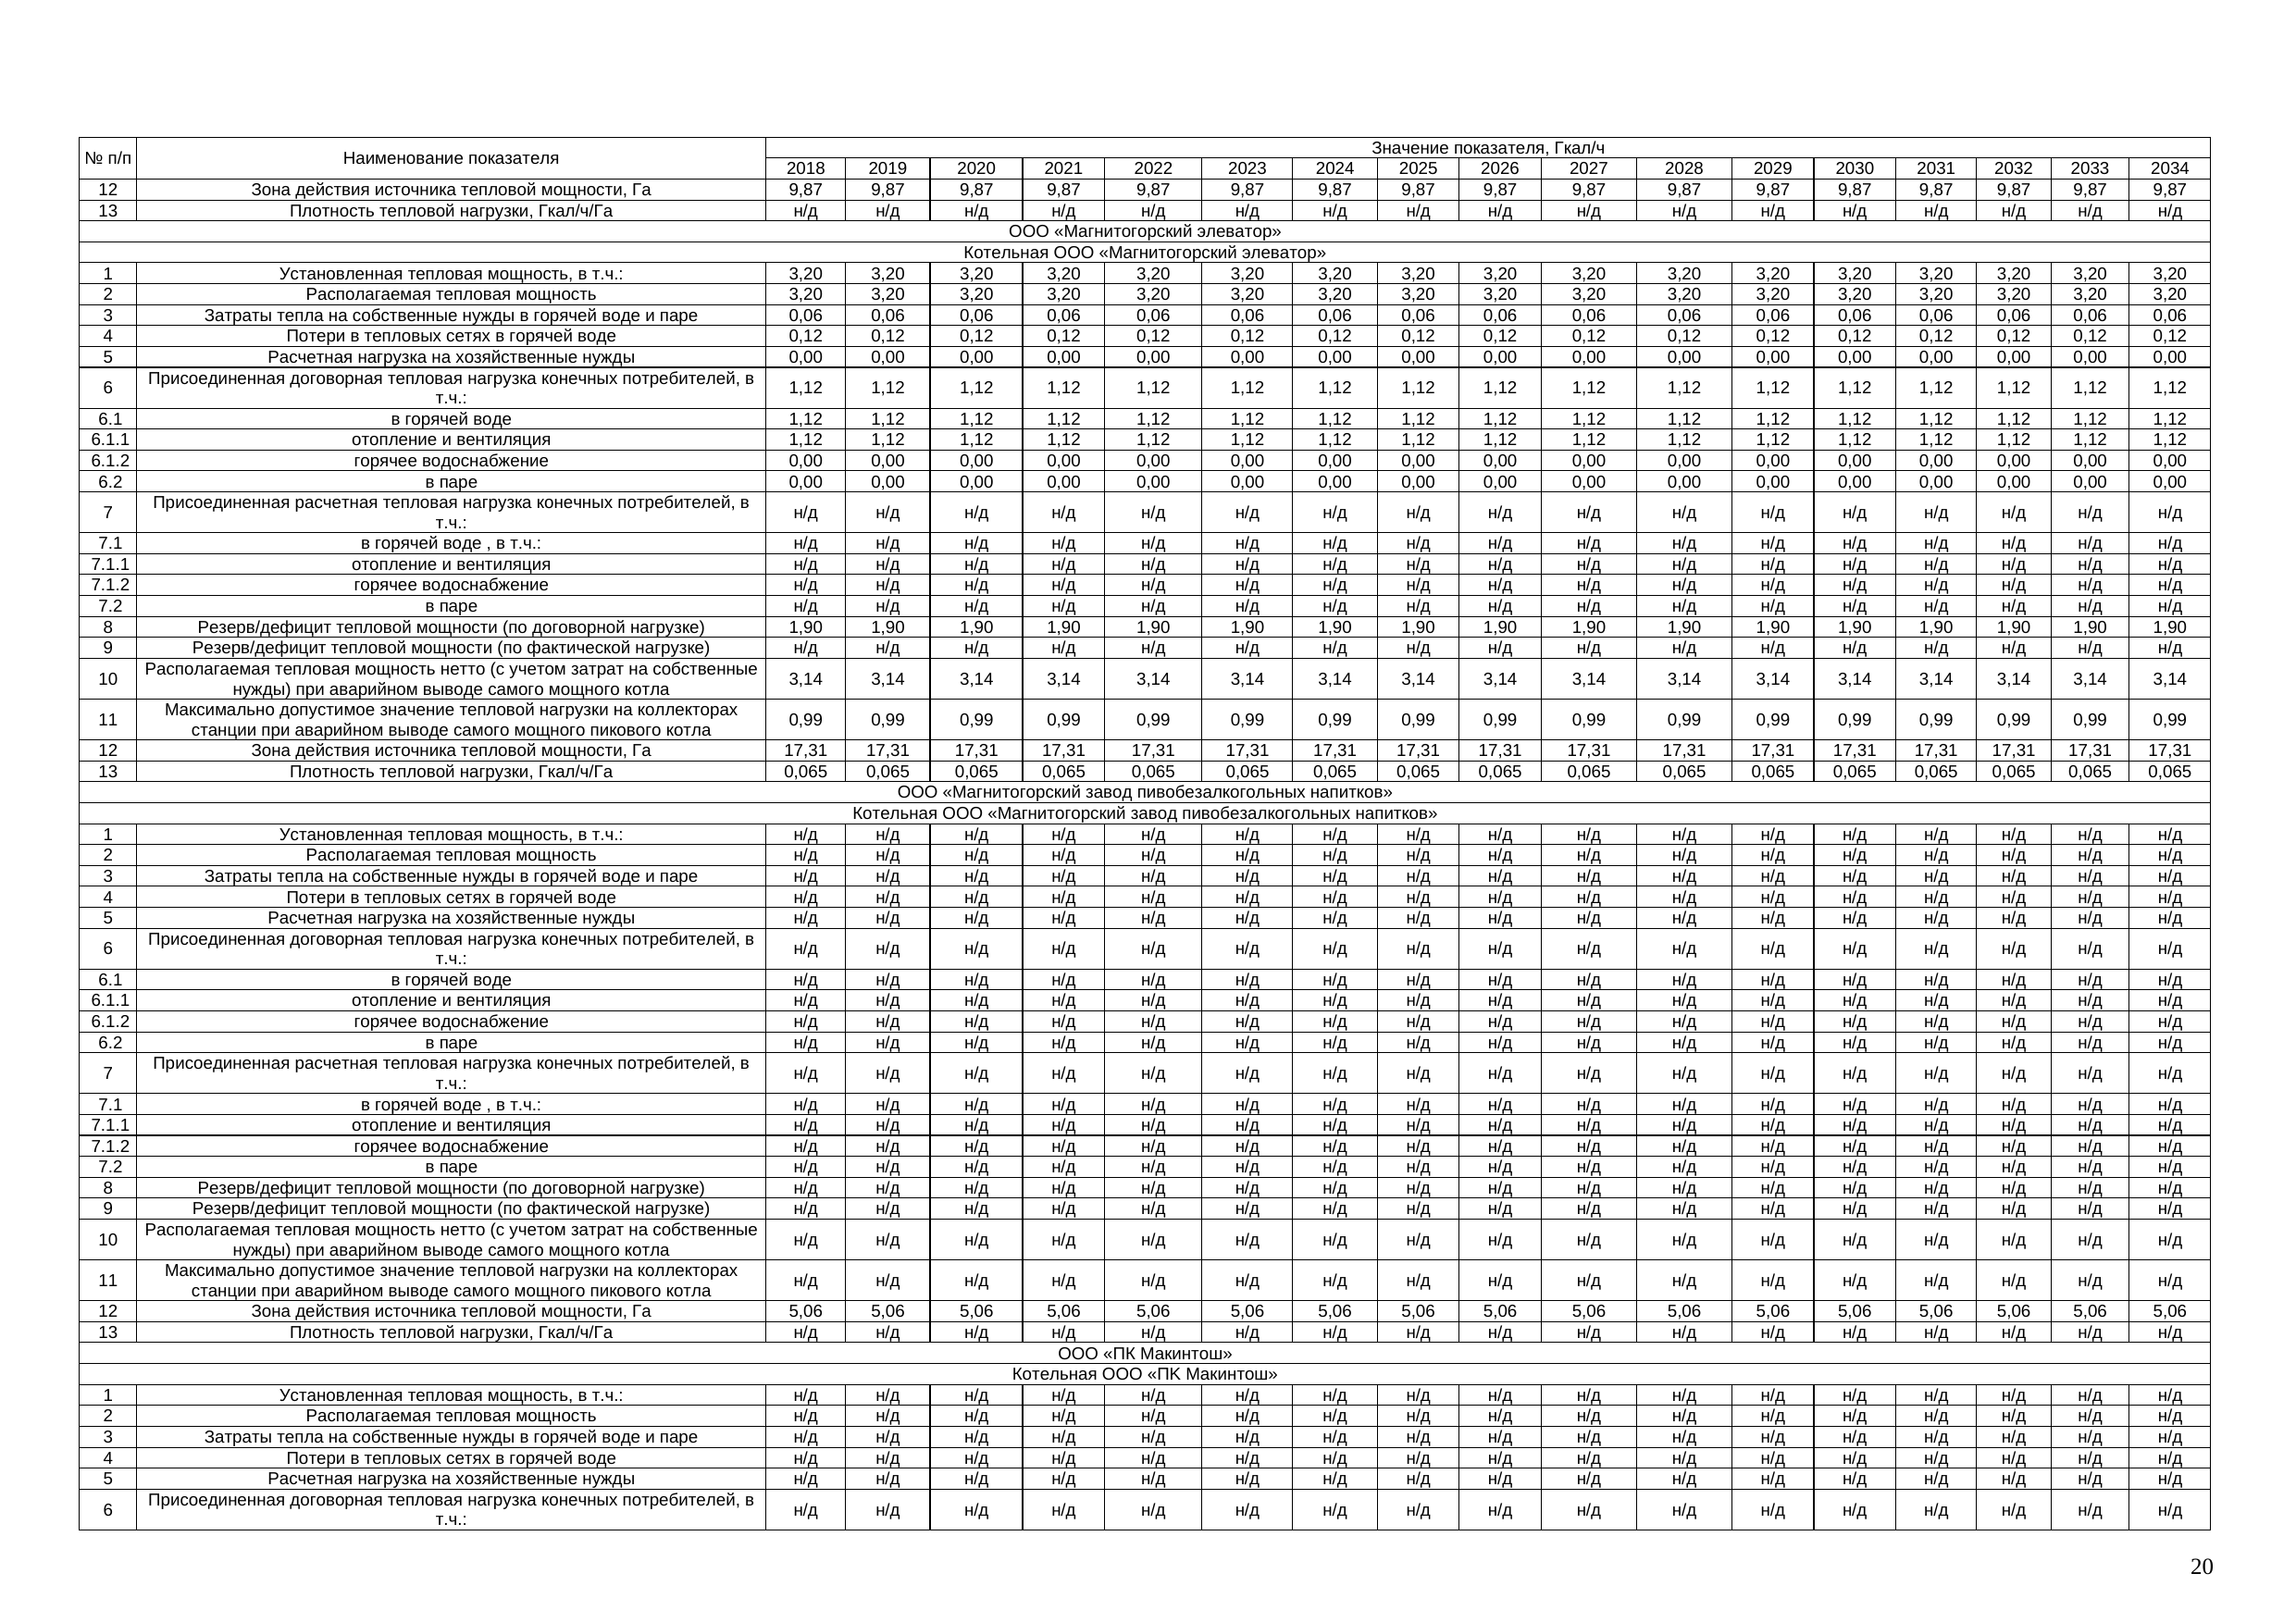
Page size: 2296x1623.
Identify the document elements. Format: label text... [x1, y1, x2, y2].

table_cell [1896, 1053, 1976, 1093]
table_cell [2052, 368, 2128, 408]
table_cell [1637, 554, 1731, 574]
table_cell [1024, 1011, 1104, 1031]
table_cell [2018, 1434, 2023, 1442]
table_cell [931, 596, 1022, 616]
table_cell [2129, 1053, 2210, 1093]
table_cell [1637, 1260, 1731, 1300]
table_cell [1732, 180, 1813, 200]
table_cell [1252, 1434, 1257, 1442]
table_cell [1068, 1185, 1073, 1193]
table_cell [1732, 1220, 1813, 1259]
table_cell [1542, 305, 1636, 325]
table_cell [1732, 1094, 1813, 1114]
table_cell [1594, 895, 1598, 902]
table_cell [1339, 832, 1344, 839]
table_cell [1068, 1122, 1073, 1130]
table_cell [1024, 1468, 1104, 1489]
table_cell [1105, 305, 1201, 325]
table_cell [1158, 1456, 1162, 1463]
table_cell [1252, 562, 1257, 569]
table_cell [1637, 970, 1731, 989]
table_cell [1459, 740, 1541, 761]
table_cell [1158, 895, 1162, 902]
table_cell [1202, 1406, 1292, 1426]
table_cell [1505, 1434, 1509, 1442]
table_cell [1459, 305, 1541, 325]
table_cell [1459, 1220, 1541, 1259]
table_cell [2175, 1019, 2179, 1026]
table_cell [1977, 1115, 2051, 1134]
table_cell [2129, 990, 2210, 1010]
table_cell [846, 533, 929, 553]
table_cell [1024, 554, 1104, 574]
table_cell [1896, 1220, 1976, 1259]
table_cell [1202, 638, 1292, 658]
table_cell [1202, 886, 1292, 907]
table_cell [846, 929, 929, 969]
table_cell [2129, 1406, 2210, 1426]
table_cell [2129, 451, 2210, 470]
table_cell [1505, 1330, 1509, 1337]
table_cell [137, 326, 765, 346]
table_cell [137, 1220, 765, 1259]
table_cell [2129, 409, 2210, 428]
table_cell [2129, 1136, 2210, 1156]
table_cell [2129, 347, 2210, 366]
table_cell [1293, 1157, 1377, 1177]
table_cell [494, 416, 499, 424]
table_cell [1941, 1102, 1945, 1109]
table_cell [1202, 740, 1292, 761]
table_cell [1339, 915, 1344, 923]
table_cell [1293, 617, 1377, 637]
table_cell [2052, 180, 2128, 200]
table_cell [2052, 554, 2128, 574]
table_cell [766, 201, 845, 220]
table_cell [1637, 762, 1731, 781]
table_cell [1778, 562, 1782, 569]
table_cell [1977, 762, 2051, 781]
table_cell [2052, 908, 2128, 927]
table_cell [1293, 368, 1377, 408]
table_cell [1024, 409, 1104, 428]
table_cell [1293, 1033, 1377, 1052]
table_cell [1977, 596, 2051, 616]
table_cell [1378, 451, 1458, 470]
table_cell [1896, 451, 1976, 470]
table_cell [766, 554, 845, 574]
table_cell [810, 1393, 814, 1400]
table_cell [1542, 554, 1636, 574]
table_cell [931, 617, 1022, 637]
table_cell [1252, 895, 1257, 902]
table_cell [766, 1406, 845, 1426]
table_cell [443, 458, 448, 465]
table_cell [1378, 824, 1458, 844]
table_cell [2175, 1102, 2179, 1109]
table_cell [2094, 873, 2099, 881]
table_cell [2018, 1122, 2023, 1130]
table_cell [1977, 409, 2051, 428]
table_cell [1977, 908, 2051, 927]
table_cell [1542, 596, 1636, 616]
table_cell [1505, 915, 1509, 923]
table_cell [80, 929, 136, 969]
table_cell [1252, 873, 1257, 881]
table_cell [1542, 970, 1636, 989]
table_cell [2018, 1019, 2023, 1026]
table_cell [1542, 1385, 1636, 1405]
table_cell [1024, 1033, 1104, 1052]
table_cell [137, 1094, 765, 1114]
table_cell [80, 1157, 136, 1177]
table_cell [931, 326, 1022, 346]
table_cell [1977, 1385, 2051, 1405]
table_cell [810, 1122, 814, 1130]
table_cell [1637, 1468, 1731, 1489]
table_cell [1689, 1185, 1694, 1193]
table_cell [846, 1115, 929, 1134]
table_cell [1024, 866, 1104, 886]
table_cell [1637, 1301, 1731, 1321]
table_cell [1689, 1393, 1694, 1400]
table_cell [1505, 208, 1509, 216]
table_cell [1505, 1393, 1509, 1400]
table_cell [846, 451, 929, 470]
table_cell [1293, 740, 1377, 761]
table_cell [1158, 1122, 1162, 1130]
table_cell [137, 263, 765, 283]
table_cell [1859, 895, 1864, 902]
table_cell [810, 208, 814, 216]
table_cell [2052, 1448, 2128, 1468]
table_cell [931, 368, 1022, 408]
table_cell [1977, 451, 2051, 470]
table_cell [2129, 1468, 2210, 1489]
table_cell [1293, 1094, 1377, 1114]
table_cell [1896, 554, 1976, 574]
table_cell 2018 [766, 158, 845, 179]
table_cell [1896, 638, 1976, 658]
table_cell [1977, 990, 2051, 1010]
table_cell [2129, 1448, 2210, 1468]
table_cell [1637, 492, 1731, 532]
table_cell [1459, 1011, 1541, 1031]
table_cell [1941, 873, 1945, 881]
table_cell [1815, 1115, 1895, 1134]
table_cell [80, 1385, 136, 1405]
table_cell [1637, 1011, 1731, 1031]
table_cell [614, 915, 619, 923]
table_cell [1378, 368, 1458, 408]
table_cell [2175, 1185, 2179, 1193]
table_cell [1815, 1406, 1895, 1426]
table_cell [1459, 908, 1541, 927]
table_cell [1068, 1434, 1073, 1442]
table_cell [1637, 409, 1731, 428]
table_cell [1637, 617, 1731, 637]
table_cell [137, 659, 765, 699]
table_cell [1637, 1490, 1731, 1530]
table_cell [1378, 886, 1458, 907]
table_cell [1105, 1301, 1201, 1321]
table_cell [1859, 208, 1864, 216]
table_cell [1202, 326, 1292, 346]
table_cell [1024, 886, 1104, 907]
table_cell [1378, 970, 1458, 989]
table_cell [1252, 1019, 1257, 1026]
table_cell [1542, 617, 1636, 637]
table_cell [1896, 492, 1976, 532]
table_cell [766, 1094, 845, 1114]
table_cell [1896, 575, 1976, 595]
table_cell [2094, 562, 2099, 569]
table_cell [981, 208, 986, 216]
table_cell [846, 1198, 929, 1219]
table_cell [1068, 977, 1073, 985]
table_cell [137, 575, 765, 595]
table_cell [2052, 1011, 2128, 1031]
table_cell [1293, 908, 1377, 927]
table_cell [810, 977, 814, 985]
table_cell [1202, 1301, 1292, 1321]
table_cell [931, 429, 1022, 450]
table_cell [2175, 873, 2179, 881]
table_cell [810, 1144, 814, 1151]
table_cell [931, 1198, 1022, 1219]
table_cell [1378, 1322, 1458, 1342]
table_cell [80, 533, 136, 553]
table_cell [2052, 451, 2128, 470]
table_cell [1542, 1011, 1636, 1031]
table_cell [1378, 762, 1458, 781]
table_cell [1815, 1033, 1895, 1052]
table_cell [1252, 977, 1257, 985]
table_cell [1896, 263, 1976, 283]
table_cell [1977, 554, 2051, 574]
table_cell 2032 [1977, 158, 2051, 179]
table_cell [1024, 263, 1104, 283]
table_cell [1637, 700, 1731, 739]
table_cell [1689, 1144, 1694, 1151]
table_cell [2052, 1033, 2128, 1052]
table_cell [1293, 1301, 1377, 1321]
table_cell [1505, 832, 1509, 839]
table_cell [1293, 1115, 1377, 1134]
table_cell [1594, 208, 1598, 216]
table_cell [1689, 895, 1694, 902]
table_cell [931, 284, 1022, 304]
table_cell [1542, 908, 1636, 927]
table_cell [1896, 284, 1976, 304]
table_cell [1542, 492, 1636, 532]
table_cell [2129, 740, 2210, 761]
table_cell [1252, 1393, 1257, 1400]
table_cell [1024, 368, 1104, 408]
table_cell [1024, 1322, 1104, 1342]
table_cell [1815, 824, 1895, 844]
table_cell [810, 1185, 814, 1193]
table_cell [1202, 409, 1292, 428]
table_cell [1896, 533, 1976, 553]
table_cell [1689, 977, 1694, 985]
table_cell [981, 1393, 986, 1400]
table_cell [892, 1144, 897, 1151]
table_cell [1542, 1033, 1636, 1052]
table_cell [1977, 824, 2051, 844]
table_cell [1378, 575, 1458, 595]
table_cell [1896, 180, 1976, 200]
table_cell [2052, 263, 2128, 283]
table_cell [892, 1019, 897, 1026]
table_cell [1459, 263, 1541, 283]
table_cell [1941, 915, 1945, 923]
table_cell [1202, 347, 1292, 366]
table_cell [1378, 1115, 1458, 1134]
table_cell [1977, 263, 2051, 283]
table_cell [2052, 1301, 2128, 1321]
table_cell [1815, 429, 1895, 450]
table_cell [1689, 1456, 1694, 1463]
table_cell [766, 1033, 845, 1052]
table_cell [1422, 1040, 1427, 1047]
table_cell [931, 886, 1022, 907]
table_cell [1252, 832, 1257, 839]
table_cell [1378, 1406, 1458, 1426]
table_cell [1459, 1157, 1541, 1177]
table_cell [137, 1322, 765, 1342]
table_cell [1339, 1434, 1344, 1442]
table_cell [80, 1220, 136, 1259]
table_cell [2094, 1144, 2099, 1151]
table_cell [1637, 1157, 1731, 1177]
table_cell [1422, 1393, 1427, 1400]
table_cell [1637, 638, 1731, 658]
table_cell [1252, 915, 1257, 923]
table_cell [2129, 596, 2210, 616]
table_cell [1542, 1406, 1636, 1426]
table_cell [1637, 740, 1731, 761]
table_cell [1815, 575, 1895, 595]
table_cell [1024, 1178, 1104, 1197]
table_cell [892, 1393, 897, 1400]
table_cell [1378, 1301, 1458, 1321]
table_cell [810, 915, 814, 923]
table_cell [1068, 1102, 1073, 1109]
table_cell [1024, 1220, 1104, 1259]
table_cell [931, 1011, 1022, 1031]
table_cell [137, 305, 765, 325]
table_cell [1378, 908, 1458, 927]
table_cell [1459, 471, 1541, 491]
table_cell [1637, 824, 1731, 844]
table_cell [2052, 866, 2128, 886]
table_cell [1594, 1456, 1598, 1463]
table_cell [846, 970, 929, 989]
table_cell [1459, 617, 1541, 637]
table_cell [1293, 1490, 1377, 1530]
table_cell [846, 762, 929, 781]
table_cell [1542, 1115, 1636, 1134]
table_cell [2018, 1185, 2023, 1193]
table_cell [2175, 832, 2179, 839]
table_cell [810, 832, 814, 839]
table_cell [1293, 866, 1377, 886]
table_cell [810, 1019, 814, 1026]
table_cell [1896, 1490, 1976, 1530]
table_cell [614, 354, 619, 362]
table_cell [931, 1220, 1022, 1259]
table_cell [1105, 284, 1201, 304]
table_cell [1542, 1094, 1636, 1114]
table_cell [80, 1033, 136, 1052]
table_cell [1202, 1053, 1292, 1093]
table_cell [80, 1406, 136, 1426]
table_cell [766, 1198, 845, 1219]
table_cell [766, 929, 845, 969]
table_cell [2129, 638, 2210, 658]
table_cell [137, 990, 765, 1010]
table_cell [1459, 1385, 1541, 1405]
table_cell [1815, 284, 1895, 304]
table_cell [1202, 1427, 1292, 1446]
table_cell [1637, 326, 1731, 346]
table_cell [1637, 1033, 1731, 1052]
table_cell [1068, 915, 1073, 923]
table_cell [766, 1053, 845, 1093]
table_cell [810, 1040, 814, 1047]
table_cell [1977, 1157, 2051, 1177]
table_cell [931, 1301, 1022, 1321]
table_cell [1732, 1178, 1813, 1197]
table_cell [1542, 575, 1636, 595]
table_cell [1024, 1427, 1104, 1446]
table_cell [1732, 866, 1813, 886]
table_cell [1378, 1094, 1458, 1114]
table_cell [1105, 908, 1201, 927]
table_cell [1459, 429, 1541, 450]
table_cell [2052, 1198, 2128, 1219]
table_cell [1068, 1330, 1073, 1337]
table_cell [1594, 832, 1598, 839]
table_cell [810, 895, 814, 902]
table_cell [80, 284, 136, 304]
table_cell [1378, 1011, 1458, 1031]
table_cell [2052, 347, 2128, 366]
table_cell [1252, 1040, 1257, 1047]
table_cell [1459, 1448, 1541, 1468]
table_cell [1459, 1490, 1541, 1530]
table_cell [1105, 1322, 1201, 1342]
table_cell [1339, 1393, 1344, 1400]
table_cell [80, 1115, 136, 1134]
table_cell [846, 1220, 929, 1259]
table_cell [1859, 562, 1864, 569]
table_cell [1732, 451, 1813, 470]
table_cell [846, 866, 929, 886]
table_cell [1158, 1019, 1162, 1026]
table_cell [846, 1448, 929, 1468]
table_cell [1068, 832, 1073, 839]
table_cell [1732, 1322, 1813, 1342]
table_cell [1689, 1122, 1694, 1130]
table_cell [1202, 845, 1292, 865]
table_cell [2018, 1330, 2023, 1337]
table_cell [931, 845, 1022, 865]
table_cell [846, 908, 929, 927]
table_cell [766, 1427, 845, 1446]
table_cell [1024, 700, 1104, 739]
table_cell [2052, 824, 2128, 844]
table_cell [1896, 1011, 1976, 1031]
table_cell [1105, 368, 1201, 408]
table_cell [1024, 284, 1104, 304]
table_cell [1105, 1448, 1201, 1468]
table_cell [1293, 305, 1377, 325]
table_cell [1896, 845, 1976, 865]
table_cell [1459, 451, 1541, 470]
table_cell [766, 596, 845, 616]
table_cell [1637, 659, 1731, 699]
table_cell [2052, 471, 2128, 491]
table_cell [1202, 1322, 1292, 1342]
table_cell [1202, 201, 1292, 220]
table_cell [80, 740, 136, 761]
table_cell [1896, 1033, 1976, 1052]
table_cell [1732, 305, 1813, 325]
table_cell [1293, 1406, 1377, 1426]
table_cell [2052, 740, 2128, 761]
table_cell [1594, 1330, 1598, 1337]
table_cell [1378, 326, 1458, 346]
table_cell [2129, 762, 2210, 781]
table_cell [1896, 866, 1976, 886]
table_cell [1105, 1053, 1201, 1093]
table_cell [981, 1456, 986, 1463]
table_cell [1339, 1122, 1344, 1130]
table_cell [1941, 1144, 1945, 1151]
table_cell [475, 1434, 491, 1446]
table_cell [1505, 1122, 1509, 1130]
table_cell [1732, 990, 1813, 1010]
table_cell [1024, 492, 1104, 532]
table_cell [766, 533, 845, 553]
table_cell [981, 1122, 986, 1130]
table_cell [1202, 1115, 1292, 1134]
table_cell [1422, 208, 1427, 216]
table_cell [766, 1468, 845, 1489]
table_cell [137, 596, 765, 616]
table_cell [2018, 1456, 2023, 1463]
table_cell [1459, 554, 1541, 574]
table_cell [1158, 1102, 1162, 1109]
table_cell 2026 [1459, 158, 1541, 179]
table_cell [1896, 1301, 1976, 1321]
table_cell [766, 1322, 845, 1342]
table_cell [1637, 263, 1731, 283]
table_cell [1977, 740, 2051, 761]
table_cell 2034 [2129, 158, 2210, 179]
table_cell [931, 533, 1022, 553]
table_cell 2028 [1637, 158, 1731, 179]
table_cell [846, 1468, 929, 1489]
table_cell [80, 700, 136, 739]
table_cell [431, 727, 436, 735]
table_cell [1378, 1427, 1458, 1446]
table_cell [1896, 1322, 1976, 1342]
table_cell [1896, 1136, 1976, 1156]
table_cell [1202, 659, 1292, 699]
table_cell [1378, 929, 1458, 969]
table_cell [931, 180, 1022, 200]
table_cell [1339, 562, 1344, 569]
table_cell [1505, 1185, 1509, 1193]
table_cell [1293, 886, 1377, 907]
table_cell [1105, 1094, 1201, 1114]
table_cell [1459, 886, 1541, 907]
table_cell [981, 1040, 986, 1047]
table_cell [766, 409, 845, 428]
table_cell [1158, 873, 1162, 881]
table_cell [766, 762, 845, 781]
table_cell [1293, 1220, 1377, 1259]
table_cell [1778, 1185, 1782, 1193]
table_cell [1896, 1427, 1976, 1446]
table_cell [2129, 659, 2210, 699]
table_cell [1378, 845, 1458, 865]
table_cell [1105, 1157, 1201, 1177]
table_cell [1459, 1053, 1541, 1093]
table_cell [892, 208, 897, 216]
table_cell 2019 [846, 158, 929, 179]
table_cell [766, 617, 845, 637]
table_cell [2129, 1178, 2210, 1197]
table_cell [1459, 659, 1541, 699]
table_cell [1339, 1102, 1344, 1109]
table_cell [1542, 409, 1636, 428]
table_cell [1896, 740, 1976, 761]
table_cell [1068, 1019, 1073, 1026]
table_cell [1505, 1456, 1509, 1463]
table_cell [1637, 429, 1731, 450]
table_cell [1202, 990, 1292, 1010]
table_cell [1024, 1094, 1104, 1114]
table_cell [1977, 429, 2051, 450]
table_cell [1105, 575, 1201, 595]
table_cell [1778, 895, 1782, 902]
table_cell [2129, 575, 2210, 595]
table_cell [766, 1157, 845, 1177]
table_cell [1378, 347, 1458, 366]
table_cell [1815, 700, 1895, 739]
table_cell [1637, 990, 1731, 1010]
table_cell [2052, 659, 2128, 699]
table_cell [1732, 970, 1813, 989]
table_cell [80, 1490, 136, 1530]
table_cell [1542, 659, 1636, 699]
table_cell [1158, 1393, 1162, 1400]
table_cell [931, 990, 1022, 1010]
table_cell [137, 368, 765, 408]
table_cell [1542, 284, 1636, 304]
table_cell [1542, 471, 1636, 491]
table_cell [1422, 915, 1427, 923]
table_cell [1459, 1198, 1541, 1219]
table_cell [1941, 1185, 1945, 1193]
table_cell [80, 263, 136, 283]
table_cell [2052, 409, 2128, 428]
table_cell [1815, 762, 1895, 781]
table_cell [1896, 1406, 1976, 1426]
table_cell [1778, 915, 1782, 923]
table_cell 2022 [1105, 158, 1201, 179]
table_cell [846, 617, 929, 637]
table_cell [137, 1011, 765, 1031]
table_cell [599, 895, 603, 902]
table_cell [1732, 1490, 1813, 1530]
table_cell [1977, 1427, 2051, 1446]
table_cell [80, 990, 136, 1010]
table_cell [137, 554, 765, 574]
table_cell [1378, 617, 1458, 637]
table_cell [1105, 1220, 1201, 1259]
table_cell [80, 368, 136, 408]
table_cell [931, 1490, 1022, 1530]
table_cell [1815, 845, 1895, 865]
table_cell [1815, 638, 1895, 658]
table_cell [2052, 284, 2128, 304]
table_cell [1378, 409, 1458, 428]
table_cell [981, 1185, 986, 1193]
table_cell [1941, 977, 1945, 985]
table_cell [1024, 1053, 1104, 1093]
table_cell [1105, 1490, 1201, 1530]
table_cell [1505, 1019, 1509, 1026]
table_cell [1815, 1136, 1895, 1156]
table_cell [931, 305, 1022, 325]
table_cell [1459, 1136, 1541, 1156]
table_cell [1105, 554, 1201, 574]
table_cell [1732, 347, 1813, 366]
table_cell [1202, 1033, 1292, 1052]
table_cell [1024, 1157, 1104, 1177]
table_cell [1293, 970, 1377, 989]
table_header Значение показателя, Гкал/ч [766, 138, 2210, 157]
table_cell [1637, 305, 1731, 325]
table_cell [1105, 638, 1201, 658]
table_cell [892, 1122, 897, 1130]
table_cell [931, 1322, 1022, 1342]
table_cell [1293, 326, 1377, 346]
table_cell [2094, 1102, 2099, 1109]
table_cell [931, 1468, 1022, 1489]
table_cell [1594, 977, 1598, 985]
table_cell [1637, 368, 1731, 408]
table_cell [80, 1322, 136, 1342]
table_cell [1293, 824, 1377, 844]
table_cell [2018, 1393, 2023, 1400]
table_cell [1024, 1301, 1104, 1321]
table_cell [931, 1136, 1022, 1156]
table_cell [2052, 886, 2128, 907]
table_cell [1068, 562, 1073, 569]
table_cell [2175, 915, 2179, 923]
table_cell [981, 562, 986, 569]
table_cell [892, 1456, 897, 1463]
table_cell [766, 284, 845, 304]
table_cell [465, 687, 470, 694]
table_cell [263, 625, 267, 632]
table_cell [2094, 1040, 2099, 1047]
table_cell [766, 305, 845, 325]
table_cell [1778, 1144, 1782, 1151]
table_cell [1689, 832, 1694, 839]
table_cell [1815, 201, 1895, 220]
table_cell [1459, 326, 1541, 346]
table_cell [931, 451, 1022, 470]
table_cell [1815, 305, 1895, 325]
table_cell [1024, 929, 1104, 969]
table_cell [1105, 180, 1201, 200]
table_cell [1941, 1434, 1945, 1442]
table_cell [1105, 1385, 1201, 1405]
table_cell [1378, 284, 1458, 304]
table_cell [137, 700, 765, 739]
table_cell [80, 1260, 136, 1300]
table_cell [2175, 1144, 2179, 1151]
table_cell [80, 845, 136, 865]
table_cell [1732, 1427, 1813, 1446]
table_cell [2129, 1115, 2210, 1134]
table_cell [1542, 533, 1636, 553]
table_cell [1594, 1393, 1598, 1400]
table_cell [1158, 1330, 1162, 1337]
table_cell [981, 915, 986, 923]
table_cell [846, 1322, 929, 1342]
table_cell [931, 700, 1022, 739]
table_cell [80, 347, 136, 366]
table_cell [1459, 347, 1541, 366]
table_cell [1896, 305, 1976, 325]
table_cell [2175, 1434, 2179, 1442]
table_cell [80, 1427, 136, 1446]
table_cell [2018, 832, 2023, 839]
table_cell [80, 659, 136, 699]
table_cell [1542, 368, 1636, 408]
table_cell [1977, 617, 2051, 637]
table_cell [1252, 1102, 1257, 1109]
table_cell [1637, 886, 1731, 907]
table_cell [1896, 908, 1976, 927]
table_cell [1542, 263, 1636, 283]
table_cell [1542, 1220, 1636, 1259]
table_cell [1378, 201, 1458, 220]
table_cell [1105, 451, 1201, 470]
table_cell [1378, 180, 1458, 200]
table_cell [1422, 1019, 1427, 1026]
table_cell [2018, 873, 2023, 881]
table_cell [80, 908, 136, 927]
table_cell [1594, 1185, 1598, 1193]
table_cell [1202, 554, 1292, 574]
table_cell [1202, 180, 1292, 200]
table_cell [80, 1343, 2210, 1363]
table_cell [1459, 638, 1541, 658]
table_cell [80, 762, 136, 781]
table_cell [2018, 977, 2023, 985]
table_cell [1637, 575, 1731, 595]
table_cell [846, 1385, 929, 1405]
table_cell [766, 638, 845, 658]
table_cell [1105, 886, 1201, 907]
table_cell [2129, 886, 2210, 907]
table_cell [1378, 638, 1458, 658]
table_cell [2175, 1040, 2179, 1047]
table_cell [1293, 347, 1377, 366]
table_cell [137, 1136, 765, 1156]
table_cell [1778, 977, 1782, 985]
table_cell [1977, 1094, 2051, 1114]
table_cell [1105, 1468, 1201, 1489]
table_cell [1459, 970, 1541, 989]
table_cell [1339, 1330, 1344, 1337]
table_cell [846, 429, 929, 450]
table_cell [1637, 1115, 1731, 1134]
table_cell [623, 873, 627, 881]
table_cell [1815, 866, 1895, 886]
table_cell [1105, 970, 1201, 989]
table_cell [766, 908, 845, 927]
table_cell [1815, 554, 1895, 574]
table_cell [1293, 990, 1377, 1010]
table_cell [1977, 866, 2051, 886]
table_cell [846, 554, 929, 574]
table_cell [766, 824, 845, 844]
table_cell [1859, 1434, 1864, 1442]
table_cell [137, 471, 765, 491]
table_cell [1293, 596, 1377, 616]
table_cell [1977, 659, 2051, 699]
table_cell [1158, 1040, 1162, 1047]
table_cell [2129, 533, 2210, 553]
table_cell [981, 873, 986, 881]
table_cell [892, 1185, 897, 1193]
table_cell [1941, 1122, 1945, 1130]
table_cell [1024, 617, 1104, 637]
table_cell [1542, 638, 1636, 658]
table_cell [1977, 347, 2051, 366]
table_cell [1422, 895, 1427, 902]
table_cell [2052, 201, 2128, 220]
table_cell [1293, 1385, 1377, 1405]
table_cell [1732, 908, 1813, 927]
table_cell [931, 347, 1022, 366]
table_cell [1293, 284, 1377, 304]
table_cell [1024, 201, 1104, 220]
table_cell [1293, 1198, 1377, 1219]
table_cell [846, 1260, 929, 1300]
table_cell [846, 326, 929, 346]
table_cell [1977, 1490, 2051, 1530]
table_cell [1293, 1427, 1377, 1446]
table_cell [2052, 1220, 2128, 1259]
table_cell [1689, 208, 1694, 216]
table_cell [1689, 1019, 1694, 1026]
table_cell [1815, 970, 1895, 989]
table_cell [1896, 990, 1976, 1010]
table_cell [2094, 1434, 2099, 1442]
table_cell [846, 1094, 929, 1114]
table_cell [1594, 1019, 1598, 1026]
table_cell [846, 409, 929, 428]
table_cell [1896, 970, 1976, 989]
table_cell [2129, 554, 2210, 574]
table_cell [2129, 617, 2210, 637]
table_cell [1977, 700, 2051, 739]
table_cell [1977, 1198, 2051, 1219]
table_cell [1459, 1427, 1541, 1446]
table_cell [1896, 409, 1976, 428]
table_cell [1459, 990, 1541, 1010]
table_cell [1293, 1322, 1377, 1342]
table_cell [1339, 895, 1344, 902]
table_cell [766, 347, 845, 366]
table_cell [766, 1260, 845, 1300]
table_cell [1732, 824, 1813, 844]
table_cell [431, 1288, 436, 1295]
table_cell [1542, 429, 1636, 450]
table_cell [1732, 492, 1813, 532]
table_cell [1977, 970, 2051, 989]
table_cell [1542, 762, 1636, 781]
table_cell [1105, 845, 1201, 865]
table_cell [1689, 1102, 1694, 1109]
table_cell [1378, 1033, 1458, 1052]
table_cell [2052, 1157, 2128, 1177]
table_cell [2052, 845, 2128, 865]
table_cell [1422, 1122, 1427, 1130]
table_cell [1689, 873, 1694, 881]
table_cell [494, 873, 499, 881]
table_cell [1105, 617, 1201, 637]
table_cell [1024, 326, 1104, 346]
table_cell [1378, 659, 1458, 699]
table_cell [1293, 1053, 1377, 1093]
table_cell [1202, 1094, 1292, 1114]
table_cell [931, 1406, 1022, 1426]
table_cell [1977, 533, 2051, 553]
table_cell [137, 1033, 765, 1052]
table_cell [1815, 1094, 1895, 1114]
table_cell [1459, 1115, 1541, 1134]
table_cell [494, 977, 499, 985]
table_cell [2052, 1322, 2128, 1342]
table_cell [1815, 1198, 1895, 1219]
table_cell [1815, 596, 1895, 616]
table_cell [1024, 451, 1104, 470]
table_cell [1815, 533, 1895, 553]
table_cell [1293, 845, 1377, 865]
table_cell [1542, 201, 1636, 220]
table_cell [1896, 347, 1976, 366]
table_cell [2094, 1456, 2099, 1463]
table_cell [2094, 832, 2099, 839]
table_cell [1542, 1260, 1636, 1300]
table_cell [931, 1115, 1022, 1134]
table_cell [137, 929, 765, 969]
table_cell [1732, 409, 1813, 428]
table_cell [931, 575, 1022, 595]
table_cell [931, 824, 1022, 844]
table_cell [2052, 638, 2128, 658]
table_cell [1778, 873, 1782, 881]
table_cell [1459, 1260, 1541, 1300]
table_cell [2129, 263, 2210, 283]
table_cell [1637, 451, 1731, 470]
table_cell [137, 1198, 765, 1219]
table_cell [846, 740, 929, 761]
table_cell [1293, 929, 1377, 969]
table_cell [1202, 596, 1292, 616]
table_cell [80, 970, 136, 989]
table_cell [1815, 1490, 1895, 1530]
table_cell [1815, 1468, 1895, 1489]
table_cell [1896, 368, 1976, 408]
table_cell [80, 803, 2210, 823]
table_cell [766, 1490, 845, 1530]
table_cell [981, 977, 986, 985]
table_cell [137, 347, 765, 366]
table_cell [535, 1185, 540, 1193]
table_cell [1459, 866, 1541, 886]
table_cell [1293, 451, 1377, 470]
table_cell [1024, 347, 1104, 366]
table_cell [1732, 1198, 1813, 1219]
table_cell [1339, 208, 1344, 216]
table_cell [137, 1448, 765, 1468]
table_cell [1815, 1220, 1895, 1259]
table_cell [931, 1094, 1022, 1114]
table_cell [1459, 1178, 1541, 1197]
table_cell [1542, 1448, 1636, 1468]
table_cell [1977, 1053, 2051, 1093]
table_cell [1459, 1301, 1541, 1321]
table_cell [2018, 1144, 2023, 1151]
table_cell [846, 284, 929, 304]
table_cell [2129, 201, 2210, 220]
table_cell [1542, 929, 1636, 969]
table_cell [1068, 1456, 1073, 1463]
table_cell 2021 [1024, 158, 1104, 179]
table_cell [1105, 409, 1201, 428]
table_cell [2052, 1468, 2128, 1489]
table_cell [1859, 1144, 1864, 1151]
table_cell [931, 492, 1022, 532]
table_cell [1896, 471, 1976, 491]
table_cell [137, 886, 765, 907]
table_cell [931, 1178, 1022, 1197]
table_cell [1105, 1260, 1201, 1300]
table_cell 2033 [2052, 158, 2128, 179]
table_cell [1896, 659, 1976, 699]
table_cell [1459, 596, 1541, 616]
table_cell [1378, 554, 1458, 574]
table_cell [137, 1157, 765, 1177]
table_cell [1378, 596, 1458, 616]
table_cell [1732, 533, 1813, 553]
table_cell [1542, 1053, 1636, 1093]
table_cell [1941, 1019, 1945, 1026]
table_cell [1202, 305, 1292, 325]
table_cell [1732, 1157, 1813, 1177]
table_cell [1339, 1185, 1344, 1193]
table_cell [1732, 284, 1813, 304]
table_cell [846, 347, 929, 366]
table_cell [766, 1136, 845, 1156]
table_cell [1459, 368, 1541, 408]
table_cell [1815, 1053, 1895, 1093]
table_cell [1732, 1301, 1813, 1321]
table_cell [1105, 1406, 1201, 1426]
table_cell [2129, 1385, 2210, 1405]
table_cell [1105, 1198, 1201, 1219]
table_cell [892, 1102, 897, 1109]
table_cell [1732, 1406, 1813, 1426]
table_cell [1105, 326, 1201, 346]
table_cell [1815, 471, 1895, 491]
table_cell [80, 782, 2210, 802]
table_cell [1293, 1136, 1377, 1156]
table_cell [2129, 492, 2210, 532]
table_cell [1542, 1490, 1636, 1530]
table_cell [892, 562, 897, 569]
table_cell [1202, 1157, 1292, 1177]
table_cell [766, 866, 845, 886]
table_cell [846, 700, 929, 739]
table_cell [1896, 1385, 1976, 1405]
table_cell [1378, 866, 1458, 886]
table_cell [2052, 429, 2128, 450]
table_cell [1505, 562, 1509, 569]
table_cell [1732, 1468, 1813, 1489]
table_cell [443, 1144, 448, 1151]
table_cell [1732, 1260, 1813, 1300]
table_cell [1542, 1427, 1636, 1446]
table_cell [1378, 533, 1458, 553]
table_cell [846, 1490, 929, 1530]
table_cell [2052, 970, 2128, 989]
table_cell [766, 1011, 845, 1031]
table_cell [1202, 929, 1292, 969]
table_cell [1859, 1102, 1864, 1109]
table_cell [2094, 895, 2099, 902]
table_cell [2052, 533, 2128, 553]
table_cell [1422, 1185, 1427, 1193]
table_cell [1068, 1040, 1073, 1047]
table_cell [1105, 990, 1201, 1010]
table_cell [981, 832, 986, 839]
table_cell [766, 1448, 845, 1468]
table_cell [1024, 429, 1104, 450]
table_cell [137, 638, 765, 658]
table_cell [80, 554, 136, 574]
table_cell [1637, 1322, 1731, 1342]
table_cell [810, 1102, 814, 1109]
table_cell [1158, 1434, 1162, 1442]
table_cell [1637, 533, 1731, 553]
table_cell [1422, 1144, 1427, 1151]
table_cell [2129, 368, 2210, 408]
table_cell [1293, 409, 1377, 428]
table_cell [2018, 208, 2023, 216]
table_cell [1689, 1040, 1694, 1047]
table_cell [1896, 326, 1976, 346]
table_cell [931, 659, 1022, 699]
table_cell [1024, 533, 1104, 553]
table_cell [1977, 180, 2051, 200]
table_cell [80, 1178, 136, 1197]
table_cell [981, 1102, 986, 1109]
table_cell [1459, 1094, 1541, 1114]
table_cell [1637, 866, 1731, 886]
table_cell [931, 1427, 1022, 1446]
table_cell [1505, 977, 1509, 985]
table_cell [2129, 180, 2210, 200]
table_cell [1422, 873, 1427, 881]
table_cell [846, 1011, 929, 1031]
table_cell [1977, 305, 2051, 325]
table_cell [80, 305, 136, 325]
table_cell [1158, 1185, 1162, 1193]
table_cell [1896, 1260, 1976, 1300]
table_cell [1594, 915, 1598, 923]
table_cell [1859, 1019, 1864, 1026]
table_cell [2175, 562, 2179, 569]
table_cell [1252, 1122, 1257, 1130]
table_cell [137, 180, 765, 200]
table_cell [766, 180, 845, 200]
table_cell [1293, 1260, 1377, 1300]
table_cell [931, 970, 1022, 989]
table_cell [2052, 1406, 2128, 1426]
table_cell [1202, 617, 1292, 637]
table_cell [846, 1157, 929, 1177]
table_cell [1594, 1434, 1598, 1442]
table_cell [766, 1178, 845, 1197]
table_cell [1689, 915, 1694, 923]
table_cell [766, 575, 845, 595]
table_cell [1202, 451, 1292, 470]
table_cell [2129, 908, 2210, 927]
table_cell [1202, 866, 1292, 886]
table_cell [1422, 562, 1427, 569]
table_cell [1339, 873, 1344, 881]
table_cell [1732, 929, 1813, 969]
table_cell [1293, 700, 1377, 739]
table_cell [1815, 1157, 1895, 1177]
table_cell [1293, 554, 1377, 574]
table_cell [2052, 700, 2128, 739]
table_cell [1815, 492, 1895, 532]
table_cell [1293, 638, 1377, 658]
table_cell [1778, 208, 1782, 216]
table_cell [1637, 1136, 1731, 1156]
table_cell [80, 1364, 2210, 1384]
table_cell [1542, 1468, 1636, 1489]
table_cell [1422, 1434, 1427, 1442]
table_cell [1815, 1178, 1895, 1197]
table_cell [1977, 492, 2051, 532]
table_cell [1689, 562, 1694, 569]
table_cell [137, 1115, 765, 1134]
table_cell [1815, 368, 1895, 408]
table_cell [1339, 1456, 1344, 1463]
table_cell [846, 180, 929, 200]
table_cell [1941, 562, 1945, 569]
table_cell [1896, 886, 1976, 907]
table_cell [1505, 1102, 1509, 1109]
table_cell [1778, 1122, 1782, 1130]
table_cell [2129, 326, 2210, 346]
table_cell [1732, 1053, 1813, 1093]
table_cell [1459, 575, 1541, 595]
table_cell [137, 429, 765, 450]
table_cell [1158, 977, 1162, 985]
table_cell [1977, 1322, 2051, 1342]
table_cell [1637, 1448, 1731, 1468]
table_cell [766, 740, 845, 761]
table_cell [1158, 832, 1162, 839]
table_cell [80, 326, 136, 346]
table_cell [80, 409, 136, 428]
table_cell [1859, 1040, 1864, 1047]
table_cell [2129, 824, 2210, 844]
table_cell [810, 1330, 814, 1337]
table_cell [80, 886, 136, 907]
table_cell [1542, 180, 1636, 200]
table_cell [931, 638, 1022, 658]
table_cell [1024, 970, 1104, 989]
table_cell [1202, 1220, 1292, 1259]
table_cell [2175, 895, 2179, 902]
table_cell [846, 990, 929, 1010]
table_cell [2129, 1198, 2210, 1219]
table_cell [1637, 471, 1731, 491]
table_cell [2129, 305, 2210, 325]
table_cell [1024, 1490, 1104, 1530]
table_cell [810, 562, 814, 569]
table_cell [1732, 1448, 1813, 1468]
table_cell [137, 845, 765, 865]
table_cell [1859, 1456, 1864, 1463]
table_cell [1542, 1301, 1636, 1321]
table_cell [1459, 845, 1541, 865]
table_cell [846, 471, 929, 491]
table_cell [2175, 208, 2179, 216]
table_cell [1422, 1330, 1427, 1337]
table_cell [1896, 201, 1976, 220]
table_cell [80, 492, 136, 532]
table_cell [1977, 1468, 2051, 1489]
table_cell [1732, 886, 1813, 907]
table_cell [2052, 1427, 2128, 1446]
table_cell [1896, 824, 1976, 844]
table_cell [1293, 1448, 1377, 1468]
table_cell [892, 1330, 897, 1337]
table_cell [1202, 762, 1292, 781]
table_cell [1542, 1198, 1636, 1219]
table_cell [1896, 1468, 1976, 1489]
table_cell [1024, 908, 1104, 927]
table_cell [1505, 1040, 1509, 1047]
table_header Наименование показателя [137, 138, 765, 179]
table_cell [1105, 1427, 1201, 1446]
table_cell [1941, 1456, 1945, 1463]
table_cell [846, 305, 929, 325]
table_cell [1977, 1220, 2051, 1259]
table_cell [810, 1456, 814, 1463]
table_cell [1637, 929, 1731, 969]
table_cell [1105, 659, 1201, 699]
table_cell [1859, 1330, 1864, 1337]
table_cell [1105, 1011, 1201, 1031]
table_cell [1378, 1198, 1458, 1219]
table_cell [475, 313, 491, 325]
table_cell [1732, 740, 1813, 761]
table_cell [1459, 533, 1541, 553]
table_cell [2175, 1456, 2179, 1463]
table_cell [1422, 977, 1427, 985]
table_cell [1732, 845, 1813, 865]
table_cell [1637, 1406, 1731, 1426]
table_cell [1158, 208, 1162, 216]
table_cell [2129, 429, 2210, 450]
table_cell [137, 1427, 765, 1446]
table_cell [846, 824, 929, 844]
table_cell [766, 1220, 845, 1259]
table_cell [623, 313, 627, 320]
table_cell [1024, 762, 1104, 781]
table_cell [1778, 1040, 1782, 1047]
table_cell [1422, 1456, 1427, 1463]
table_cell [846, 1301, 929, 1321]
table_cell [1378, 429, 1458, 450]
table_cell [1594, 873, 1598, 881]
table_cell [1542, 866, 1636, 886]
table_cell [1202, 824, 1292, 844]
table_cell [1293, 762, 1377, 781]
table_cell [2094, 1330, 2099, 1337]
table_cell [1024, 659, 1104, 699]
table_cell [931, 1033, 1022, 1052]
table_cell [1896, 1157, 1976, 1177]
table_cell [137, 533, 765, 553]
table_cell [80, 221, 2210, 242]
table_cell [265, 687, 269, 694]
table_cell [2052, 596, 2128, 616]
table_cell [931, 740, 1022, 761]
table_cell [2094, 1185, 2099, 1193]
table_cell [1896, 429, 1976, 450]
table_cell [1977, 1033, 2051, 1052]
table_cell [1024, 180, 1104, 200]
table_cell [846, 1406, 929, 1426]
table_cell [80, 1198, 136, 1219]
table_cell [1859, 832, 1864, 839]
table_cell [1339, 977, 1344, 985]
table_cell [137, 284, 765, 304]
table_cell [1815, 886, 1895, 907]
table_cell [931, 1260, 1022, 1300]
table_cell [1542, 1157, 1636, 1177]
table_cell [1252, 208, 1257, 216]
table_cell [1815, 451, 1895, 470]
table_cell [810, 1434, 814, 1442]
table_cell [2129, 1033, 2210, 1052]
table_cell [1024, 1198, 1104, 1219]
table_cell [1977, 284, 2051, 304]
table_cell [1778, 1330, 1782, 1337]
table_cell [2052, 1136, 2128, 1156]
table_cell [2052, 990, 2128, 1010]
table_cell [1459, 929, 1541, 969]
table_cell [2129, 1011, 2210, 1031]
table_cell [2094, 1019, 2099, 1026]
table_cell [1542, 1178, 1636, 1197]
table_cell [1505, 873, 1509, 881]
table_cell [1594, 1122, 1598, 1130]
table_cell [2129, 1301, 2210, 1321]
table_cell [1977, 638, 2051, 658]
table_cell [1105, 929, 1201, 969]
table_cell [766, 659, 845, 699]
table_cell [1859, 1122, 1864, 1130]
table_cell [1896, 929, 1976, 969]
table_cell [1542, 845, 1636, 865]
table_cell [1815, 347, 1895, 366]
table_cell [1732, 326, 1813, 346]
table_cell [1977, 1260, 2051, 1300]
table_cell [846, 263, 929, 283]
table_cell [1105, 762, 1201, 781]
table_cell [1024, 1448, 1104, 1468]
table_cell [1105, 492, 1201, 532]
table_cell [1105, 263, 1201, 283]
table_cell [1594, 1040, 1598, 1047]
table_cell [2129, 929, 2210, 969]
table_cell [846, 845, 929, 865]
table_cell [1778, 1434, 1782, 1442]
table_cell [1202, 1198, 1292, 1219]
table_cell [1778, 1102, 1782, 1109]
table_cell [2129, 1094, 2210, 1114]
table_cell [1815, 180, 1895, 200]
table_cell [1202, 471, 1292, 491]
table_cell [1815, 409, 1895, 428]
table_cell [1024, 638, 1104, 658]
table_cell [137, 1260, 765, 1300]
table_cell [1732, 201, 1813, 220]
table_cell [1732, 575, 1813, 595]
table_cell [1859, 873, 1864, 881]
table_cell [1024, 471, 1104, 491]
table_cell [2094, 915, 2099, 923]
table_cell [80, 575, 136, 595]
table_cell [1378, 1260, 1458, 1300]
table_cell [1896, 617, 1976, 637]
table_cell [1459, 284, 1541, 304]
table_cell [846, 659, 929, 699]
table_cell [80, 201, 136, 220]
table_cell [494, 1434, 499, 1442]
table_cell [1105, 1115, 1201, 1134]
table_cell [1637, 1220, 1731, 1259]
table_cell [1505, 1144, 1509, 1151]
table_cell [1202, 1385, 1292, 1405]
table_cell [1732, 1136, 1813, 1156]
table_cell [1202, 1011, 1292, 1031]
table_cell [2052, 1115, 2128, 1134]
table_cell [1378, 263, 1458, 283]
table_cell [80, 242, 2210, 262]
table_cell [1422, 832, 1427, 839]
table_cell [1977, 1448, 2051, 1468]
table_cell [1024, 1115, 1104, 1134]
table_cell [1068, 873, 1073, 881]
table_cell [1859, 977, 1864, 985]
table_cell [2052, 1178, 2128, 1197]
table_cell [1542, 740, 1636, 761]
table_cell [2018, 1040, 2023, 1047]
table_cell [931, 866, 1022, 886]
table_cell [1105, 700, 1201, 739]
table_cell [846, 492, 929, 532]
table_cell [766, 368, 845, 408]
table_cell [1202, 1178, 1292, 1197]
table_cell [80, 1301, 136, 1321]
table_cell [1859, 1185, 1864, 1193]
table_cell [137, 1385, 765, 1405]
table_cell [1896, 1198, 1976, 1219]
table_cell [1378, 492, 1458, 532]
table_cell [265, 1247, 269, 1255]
table_cell 2024 [1293, 158, 1377, 179]
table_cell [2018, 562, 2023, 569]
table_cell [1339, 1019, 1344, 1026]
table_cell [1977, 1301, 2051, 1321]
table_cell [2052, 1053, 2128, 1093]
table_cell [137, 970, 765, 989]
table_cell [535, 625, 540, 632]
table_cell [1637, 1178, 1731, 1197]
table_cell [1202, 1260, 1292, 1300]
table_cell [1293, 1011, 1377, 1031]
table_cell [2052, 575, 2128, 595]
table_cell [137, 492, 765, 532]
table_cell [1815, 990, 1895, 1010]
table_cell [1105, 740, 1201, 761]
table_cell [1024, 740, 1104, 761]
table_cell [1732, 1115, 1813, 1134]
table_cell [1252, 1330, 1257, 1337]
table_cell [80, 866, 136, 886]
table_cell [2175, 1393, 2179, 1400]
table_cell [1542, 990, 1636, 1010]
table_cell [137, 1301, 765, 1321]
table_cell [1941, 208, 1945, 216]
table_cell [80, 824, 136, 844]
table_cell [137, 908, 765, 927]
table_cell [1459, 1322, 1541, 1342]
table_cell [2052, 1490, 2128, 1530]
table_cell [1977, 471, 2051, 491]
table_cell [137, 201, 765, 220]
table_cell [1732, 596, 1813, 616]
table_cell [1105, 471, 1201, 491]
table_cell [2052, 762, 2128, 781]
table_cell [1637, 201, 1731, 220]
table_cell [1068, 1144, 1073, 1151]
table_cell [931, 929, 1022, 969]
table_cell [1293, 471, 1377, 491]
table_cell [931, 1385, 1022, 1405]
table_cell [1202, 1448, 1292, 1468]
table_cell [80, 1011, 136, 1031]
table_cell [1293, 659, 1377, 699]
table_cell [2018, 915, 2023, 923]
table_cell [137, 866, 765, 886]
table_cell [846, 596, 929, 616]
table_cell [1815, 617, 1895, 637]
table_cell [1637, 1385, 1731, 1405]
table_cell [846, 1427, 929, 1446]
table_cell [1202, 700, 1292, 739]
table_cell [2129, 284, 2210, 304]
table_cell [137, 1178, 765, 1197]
table_cell 2020 [931, 158, 1022, 179]
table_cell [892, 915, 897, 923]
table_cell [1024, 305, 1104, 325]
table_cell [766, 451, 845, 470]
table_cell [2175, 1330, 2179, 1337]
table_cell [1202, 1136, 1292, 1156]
table_cell 2027 [1542, 158, 1636, 179]
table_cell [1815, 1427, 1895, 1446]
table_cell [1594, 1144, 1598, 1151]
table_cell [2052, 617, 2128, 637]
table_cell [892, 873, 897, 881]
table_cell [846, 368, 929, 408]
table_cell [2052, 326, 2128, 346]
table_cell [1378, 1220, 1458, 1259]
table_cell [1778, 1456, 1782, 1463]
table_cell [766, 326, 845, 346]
table_cell 2025 [1378, 158, 1458, 179]
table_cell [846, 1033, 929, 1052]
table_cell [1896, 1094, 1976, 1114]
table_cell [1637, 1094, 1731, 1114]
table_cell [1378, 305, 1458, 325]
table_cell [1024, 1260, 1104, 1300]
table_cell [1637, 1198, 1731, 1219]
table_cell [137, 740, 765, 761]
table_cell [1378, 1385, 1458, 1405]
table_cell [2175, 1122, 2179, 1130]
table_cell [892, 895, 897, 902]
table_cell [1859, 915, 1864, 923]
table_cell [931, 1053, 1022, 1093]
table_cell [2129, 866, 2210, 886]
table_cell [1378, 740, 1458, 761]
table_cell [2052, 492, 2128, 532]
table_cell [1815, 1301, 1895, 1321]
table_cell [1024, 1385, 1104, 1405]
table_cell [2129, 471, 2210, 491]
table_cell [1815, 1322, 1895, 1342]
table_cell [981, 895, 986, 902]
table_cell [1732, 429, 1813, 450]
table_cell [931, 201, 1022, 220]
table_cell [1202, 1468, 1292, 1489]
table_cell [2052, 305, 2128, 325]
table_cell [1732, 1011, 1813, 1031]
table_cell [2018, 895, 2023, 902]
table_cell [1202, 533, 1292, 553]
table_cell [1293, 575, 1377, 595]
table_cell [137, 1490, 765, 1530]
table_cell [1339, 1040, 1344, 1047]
table_cell 2023 [1202, 158, 1292, 179]
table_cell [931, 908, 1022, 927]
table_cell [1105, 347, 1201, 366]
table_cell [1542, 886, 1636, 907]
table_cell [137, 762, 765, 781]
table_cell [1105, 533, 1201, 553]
table_header № п/п [80, 138, 136, 179]
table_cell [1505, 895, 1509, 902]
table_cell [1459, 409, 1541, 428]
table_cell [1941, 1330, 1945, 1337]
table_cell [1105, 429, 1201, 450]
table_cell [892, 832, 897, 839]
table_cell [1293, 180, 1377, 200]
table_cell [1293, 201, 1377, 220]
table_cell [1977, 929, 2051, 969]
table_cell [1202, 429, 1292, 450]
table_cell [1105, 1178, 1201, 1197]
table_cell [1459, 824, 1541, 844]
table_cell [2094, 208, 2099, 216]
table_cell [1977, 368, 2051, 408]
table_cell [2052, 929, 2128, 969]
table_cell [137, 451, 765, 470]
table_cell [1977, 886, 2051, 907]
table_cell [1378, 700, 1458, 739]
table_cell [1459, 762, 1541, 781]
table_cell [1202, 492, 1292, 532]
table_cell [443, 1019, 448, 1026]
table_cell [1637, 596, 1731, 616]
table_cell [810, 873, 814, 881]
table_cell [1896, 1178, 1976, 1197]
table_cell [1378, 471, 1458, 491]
table_cell 2029 [1732, 158, 1813, 179]
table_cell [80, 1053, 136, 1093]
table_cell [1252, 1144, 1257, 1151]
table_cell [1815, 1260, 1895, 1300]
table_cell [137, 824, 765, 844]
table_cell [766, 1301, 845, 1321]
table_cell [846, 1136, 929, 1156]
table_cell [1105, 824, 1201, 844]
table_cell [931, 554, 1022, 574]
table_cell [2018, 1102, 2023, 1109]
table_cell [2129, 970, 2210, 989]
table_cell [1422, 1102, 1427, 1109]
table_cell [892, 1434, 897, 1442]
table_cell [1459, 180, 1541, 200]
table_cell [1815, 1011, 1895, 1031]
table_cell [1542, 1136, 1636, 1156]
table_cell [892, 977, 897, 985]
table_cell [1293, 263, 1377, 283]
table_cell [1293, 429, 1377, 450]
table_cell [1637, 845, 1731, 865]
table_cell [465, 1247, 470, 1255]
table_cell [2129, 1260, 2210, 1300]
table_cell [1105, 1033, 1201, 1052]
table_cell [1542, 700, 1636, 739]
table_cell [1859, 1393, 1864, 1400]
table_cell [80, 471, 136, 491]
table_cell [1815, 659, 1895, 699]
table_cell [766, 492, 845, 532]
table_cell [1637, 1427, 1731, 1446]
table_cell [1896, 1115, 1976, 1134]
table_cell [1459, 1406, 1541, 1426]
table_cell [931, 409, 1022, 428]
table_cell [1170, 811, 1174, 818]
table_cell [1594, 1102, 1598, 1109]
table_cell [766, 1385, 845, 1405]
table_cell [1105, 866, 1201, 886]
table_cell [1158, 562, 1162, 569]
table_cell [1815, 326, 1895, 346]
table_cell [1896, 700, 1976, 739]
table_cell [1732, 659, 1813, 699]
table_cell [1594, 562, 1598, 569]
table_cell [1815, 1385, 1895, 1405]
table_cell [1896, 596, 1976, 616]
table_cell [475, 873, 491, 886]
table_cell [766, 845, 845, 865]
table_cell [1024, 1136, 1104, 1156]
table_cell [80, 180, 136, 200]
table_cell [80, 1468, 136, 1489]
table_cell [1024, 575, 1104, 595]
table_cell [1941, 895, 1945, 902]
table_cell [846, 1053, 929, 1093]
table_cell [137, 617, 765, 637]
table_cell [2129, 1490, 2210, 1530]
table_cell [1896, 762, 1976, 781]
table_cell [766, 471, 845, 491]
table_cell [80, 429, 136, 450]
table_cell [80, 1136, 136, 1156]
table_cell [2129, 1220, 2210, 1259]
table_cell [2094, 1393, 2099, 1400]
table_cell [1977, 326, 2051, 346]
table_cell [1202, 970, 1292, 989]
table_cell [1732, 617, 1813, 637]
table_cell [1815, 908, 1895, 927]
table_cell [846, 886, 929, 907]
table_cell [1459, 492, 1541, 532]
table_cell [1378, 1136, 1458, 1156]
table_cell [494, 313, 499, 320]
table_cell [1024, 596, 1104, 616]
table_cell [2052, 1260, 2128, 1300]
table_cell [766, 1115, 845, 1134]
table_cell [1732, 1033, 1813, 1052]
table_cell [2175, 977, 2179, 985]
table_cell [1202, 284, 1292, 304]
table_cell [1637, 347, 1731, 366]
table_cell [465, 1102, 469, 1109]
table_cell 2030 [1815, 158, 1895, 179]
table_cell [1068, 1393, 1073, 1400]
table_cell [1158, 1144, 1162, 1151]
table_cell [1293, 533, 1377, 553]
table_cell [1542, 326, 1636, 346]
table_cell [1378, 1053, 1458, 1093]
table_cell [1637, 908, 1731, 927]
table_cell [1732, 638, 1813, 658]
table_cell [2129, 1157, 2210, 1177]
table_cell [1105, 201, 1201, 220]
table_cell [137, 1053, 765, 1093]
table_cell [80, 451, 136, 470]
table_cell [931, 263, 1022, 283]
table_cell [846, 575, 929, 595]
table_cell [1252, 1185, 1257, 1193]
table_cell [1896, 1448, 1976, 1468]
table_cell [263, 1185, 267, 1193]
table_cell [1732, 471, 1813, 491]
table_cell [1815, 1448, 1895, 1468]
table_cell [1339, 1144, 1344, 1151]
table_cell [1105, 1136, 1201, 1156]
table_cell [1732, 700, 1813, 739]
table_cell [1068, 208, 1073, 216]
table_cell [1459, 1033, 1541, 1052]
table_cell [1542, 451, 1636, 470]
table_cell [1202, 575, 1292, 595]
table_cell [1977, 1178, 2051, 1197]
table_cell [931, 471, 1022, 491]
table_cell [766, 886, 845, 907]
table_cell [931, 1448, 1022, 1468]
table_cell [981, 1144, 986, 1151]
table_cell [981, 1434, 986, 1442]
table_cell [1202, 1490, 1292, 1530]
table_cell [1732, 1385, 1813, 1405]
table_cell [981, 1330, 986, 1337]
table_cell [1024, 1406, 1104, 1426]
table_cell 2031 [1896, 158, 1976, 179]
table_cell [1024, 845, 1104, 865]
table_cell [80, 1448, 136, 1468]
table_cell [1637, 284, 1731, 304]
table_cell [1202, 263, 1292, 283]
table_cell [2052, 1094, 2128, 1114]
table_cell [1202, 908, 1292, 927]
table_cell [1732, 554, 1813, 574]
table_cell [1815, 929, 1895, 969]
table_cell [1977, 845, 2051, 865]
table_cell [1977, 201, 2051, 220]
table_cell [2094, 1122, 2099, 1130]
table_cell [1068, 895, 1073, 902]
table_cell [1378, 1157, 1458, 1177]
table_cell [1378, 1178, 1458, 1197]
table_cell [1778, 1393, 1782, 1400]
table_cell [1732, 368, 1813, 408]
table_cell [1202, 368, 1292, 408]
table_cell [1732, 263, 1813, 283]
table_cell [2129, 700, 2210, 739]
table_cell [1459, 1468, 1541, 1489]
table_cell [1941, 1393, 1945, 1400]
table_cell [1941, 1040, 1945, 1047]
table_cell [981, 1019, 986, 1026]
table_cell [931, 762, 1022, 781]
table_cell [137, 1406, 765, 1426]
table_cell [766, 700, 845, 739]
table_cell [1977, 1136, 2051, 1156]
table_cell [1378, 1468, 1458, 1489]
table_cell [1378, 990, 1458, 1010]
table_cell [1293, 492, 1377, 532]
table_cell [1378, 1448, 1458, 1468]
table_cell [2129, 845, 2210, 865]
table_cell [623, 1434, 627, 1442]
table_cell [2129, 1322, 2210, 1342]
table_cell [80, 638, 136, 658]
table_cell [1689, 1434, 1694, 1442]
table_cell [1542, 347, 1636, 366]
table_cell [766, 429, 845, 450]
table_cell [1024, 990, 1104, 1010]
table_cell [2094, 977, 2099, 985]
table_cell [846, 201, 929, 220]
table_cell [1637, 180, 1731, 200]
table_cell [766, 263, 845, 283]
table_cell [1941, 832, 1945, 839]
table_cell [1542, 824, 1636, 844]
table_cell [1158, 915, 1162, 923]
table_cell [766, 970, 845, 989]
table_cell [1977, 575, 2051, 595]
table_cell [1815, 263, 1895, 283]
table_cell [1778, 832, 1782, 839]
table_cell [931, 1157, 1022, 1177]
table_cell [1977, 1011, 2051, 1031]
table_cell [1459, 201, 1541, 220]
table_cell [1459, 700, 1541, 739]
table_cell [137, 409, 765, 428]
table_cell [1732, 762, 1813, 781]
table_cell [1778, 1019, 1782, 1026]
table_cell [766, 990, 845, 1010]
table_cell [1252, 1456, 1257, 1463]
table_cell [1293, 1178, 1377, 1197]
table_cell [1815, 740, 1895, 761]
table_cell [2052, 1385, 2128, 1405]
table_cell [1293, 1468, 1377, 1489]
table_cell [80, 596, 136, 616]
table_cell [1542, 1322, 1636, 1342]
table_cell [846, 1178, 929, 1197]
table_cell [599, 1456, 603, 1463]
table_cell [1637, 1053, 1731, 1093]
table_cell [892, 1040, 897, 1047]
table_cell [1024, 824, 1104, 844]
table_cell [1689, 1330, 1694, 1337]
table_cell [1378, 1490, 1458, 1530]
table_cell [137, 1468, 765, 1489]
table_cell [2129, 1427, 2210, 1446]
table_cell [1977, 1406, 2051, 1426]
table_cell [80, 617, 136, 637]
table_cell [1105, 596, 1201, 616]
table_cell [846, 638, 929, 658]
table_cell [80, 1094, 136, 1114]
